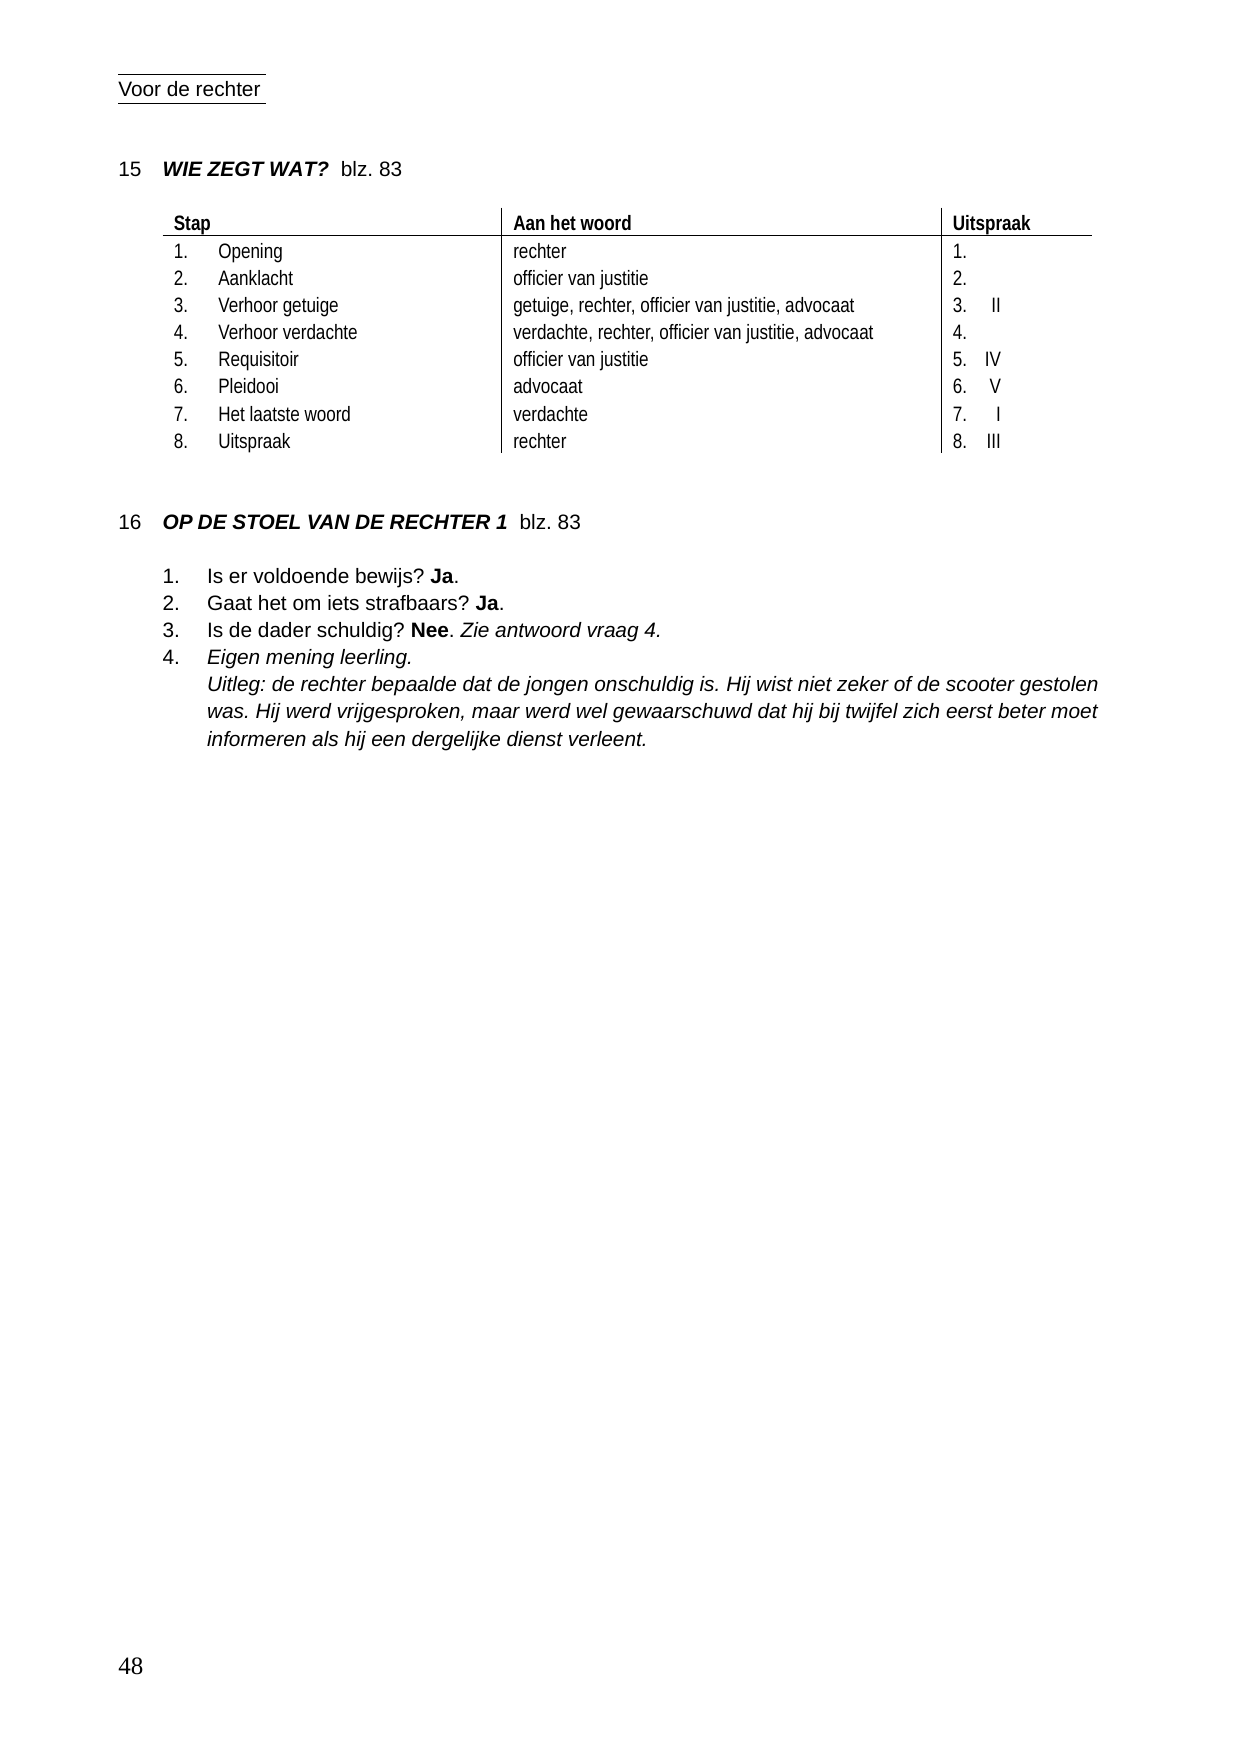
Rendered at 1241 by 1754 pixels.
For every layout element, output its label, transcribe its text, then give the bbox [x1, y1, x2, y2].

text 4. Eigen mening leerling. [162, 642, 1122, 669]
table_cell verdachte, rechter, officier van justitie, advocaat [502, 317, 941, 344]
table_cell 3. Verhoor getuige [163, 290, 501, 317]
table_cell officier van justitie [502, 344, 941, 371]
table_cell 1. Opening [163, 236, 501, 263]
table_cell 4. [942, 317, 1092, 344]
text 16 OP DE STOEL VAN DE RECHTER 1 blz. 83 [118, 507, 1122, 534]
text 1. Is er voldoende bewijs? Ja. [162, 561, 1122, 588]
table_cell 8. III [942, 425, 1092, 452]
table_header Stap [163, 208, 501, 235]
text Uitleg: de rechter bepaalde dat de jongen onschuldig is. Hij wist niet zeker of de scooter gestolen was. Hij werd vrijgesproken, maar werd wel gewaarschuwd dat hij bij twijfel zich eerst beter moet informeren als hij een dergelijke dienst verleent. [207, 669, 1122, 750]
table_cell verdachte [502, 398, 941, 425]
table_cell 1. [942, 236, 1092, 263]
table_cell 7. Het laatste woord [163, 398, 501, 425]
table_cell rechter [502, 425, 941, 452]
table_cell rechter [502, 236, 941, 263]
table_cell advocaat [502, 371, 941, 398]
table_cell 7. I [942, 398, 1092, 425]
table_cell 5. Requisitoir [163, 344, 501, 371]
table_cell 6. Pleidooi [163, 371, 501, 398]
text 3. Is de dader schuldig? Nee. Zie antwoord vraag 4. [162, 615, 1122, 642]
table_cell getuige, rechter, officier van justitie, advocaat [502, 290, 941, 317]
text 2. Gaat het om iets strafbaars? Ja. [162, 588, 1122, 615]
table_cell 8. Uitspraak [163, 425, 501, 452]
table_cell 6. V [942, 371, 1092, 398]
table_cell 5. IV [942, 344, 1092, 371]
table_cell 4. Verhoor verdachte [163, 317, 501, 344]
table_header Aan het woord [502, 208, 941, 235]
text 15 WIE ZEGT WAT? blz. 83 [118, 153, 1122, 181]
table_cell 2. [942, 263, 1092, 290]
table_cell officier van justitie [502, 263, 941, 290]
table_header Uitspraak [942, 208, 1092, 235]
table_cell 3. II [942, 290, 1092, 317]
table_cell 2. Aanklacht [163, 263, 501, 290]
